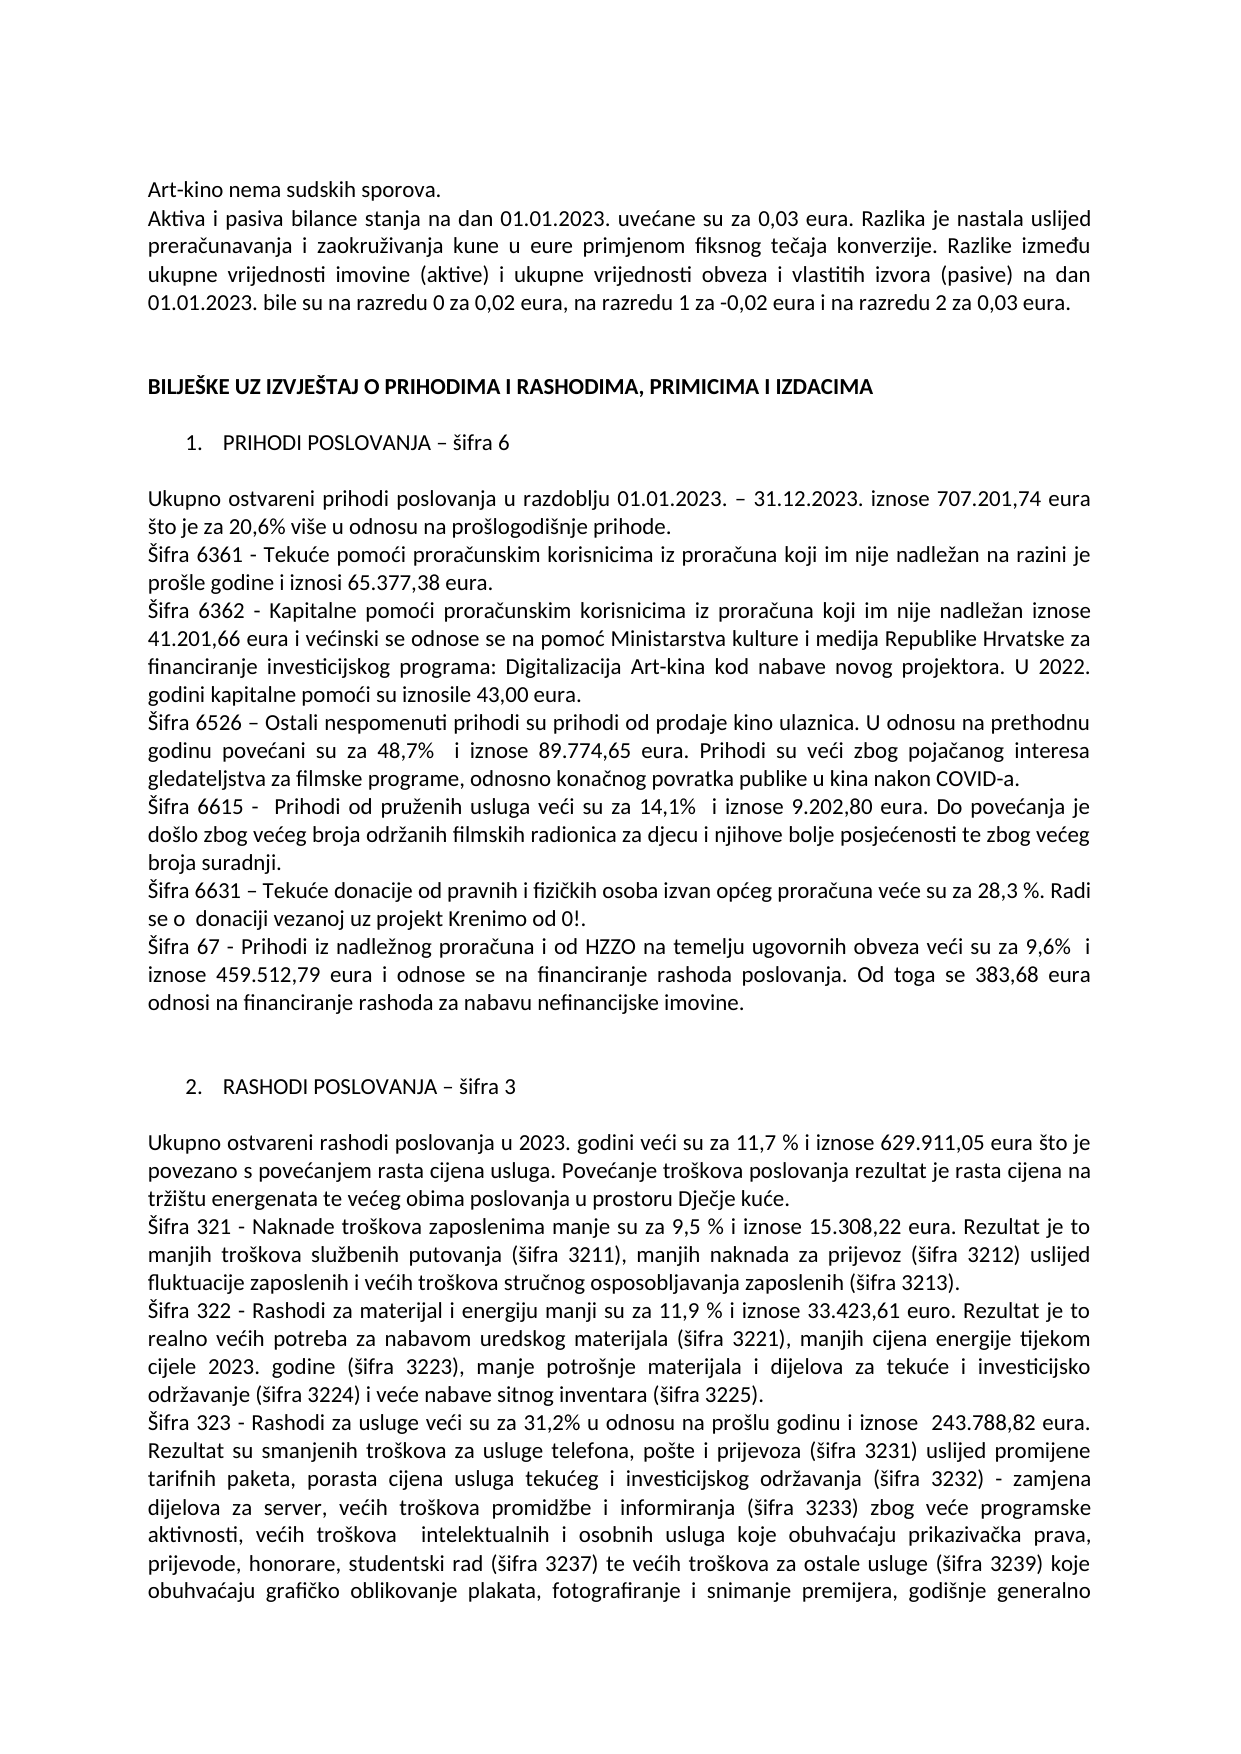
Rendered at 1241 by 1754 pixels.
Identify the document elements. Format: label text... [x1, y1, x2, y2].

text Šifra 67 - Prihodi iz nadležnog proračuna i od HZZO na temelju ugovornih obveza veći su za 9,6% i iznose 459.512,79 eura i odnose se na financiranje rashoda poslovanja. Od toga se 383,68 eura odnosi na financiranje rashoda za nabavu nefinancijske imovine. [148, 932, 1093, 1016]
text Aktiva i pasiva bilance stanja na dan 01.01.2023. uvećane su za 0,03 eura. Razlika je nastala uslijed preračunavanja i zaokruživanja kune u eure primjenom fiksnog tečaja konverzije. Razlike između ukupne vrijednosti imovine (aktive) i ukupne vrijednosti obveza i vlastitih izvora (pasive) na dan 01.01.2023. bile su na razredu 0 za 0,02 eura, na razredu 1 za -0,02 eura i na razredu 2 za 0,03 eura. [148, 204, 1093, 316]
list PRIHODI POSLOVANJA – šifra 6 [185, 428, 1093, 456]
text Ukupno ostvareni prihodi poslovanja u razdoblju 01.01.2023. – 31.12.2023. iznose 707.201,74 eura što je za 20,6% više u odnosu na prošlogodišnje prihode. [148, 484, 1093, 540]
text Šifra 6526 – Ostali nespomenuti prihodi su prihodi od prodaje kino ulaznica. U odnosu na prethodnu godinu povećani su za 48,7% i iznose 89.774,65 eura. Prihodi su veći zbog pojačanog interesa gledateljstva za filmske programe, odnosno konačnog povratka publike u kina nakon COVID-a. [148, 708, 1093, 792]
text Šifra 6361 - Tekuće pomoći proračunskim korisnicima iz proračuna koji im nije nadležan na razini je prošle godine i iznosi 65.377,38 eura. [148, 540, 1093, 596]
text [148, 1408, 1093, 1605]
text Šifra 6362 - Kapitalne pomoći proračunskim korisnicima iz proračuna koji im nije nadležan iznose 41.201,66 eura i većinski se odnose se na pomoć Ministarstva kulture i medija Republike Hrvatske za financiranje investicijskog programa: Digitalizacija Art-kina kod nabave novog projektora. U 2022. godini kapitalne pomoći su iznosile 43,00 eura. [148, 596, 1093, 708]
text Ukupno ostvareni rashodi poslovanja u 2023. godini veći su za 11,7 % i iznose 629.911,05 eura što je povezano s povećanjem rasta cijena usluga. Povećanje troškova poslovanja rezultat je rasta cijena na tržištu energenata te većeg obima poslovanja u prostoru Dječje kuće. [148, 1128, 1093, 1212]
text Šifra 322 - Rashodi za materijal i energiju manji su za 11,9 % i iznose 33.423,61 euro. Rezultat je to realno većih potreba za nabavom uredskog materijala (šifra 3221), manjih cijena energije tijekom cijele 2023. godine (šifra 3223), manje potrošnje materijala i dijelova za tekuće i investicijsko održavanje (šifra 3224) i veće nabave sitnog inventara (šifra 3225). [148, 1296, 1093, 1408]
text Šifra 6631 – Tekuće donacije od pravnih i fizičkih osoba izvan općeg proračuna veće su za 28,3 %. Radi se o donaciji vezanoj uz projekt Krenimo od 0!. [148, 876, 1093, 932]
list RASHODI POSLOVANJA – šifra 3 [185, 1072, 1093, 1100]
text BILJEŠKE UZ IZVJEŠTAJ O PRIHODIMA I RASHODIMA, PRIMICIMA I IZDACIMA [148, 372, 1093, 400]
text Šifra 6615 - Prihodi od pruženih usluga veći su za 14,1% i iznose 9.202,80 eura. Do povećanja je došlo zbog većeg broja održanih filmskih radionica za djecu i njihove bolje posjećenosti te zbog većeg broja suradnji. [148, 792, 1093, 876]
text Šifra 321 - Naknade troškova zaposlenima manje su za 9,5 % i iznose 15.308,22 eura. Rezultat je to manjih troškova službenih putovanja (šifra 3211), manjih naknada za prijevoz (šifra 3212) uslijed fluktuacije zaposlenih i većih troškova stručnog osposobljavanja zaposlenih (šifra 3213). [148, 1212, 1093, 1296]
text Art-kino nema sudskih sporova. [148, 176, 1093, 204]
